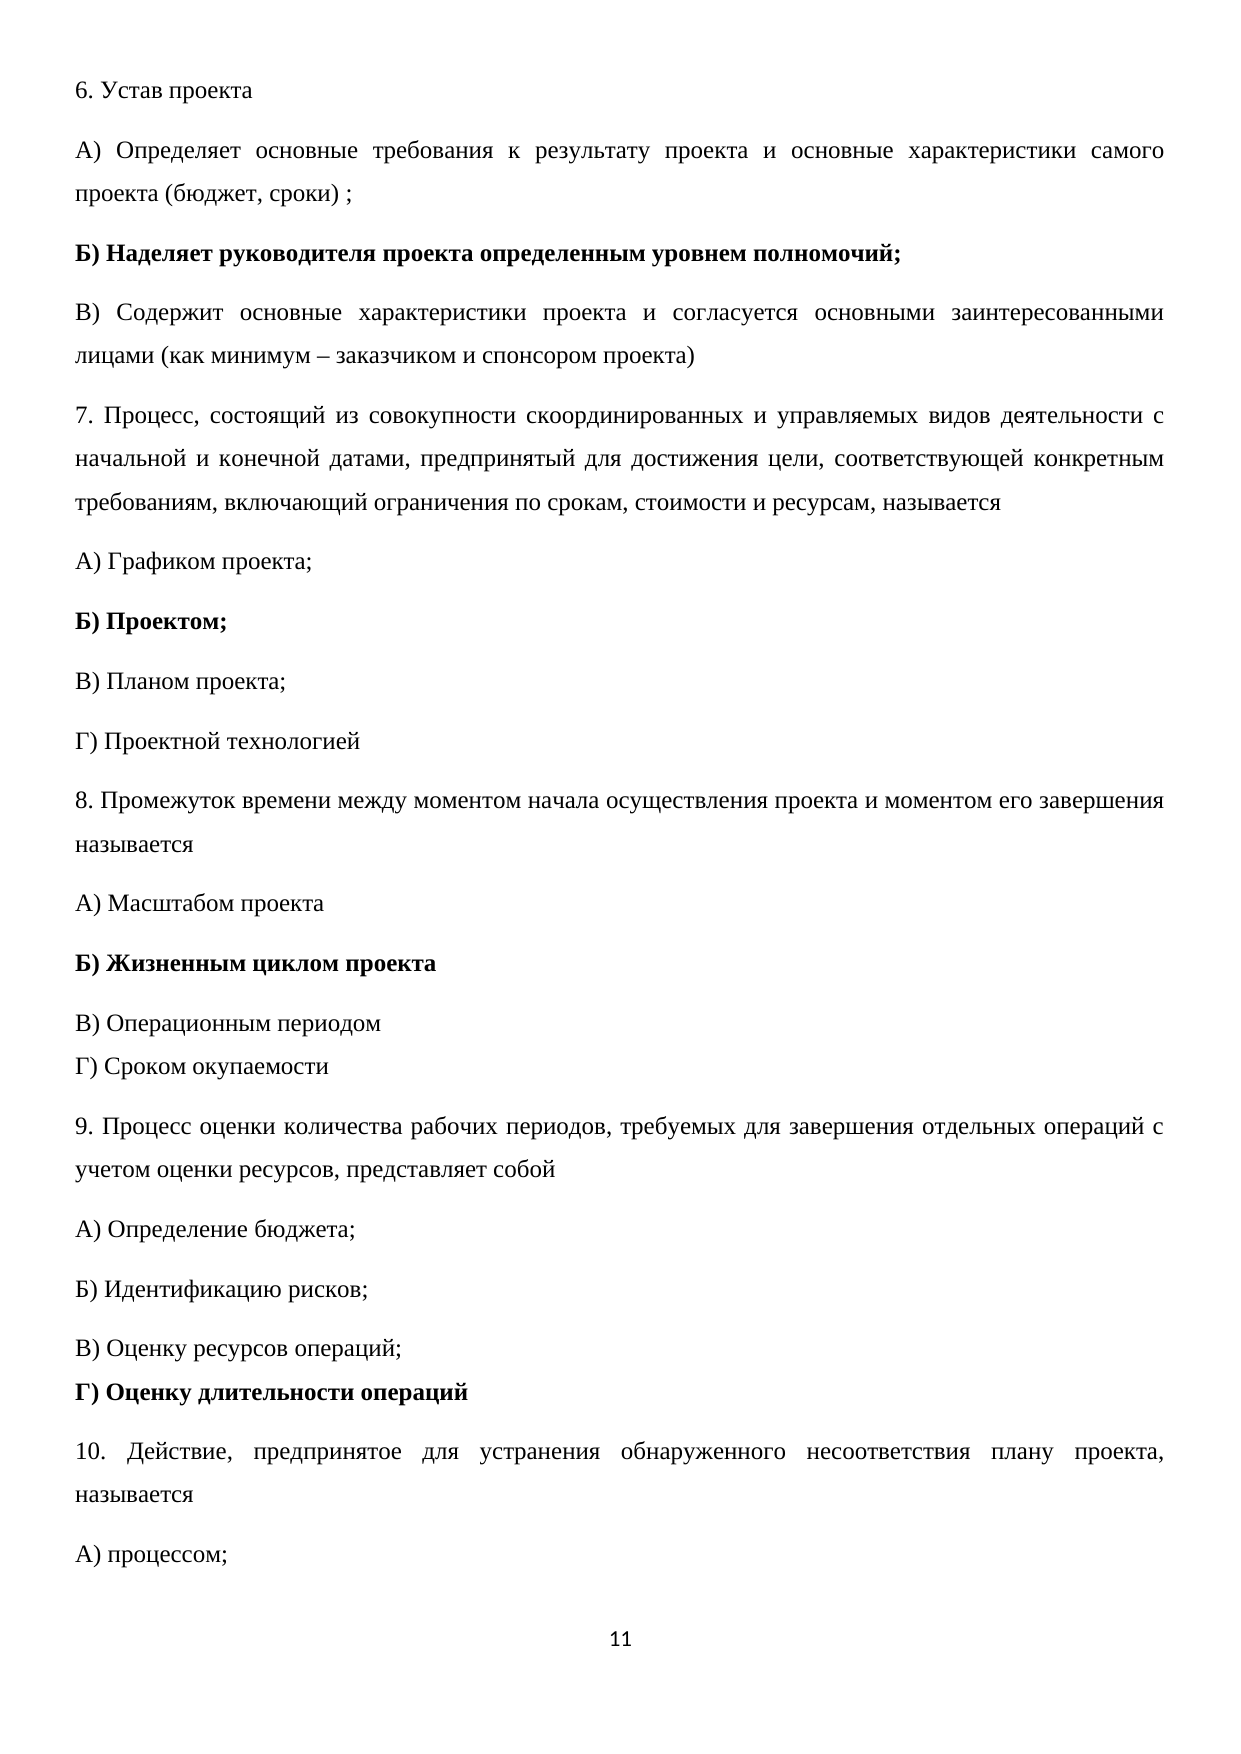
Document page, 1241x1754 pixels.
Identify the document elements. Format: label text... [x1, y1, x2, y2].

list В) Операционным периодом [75, 1008, 1165, 1037]
text А) Определение бюджета; [75, 1214, 1165, 1243]
text 7. Процесс, состоящий из совокупности скоординированных и управляемых видов деятельности с начальной и конечной датами, предпринятый для достижения цели, соответствующей конкретным требованиям, включающий ограничения по срокам, стоимости и ресурсам, называется [75, 400, 1165, 515]
list Г) Оценку длительности операций [75, 1377, 1165, 1405]
text 9. Процесс оценки количества рабочих периодов, требуемых для завершения отдельных операций с учетом оценки ресурсов, представляет собой [75, 1111, 1165, 1183]
text Б) Наделяет руководителя проекта определенным уровнем полномочий; [75, 238, 1165, 266]
text 6. Устав проекта [75, 75, 1165, 104]
text А) Определяет основные требования к результату проекта и основные характеристики самого проекта (бюджет, сроки) ; [75, 135, 1165, 207]
text 10. Действие, предпринятое для устранения обнаруженного несоответствия плану проекта, называется [75, 1436, 1165, 1508]
text 8. Промежуток времени между моментом начала осуществления проекта и моментом его завершения называется [75, 786, 1165, 857]
text Б) Проектом; [75, 606, 1165, 635]
text Б) Идентификацию рисков; [75, 1274, 1165, 1302]
text Г) Проектной технологией [75, 726, 1165, 754]
text А) Графиком проекта; [75, 546, 1165, 575]
text В) Планом проекта; [75, 666, 1165, 695]
list В) Оценку ресурсов операций; [75, 1333, 1165, 1362]
text В) Содержит основные характеристики проекта и согласуется основными заинтересованными лицами (как минимум – заказчиком и спонсором проекта) [75, 297, 1165, 369]
text Б) Жизненным циклом проекта [75, 948, 1165, 977]
text А) процессом; [75, 1539, 1165, 1568]
list Г) Сроком окупаемости [75, 1051, 1165, 1080]
text А) Масштабом проекта [75, 888, 1165, 917]
